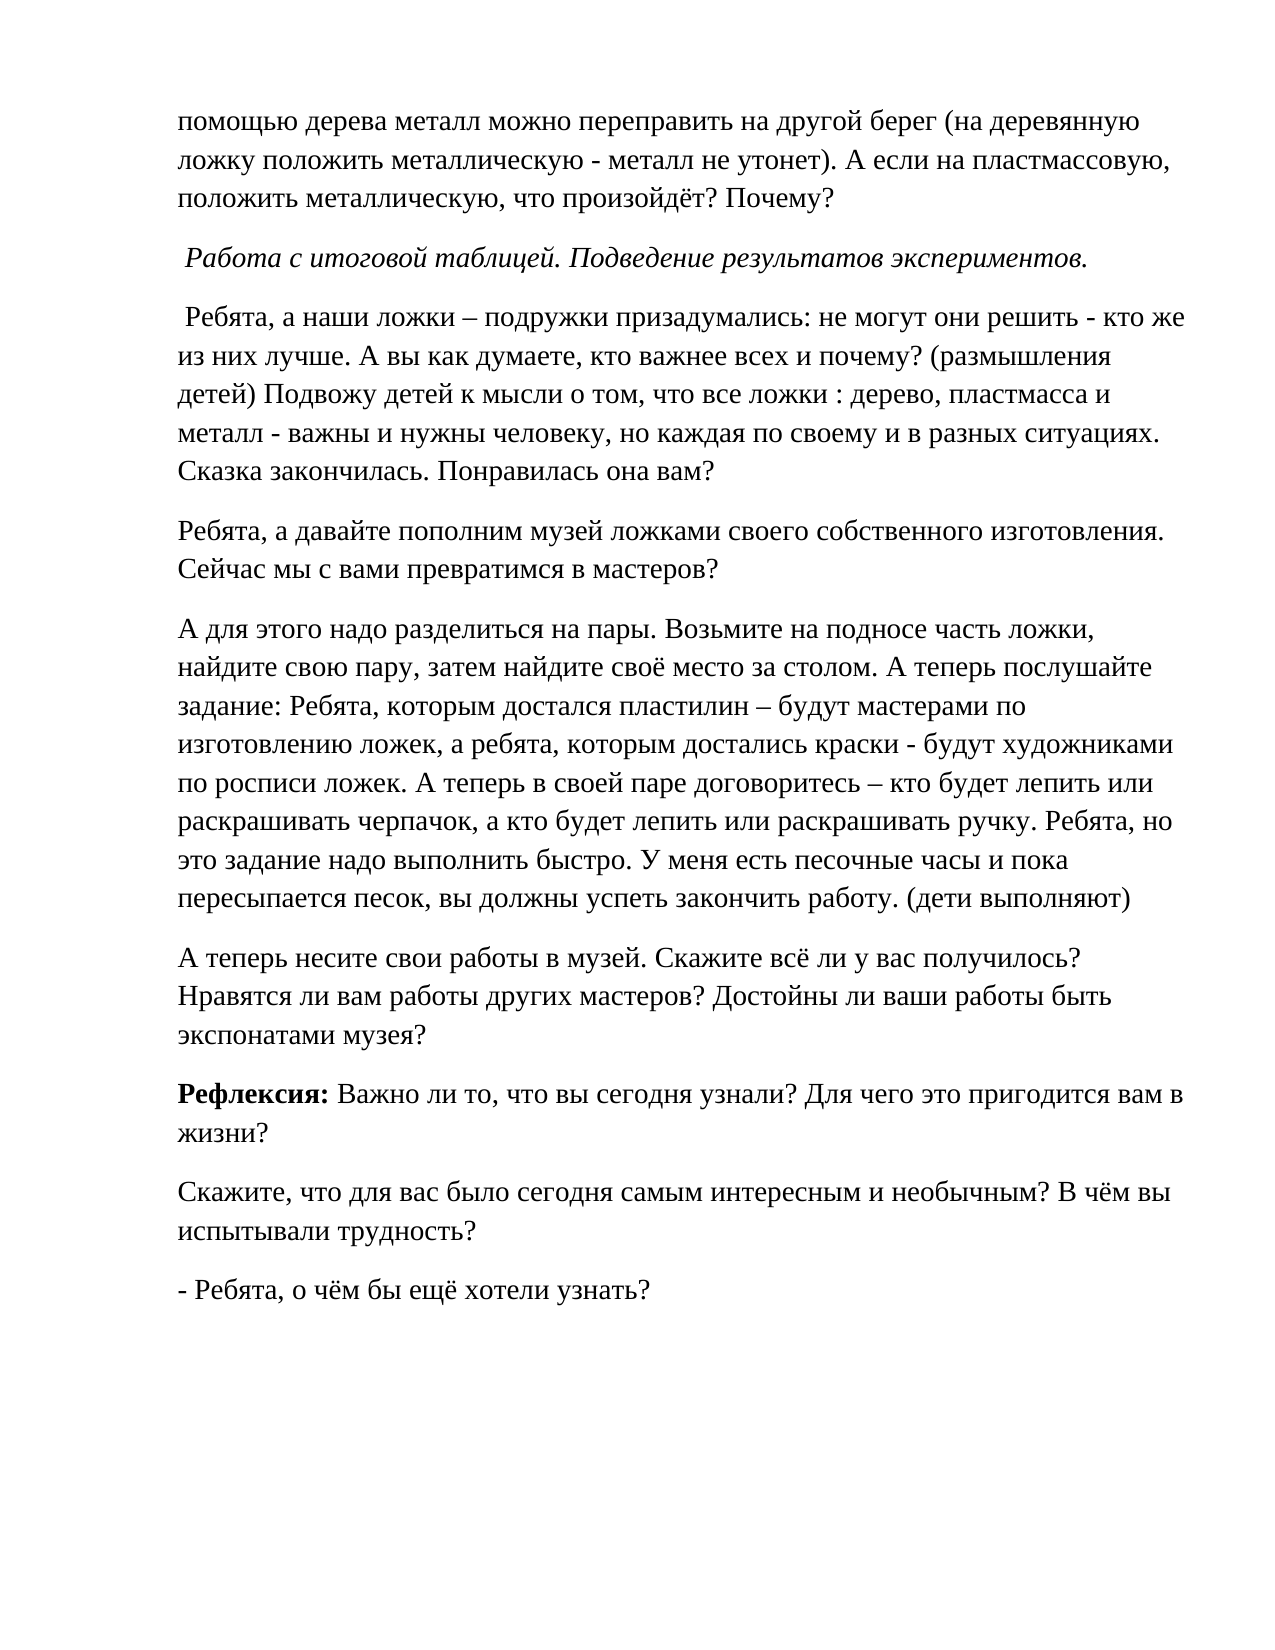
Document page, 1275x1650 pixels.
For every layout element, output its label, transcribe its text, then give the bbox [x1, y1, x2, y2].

text - Ребята, о чём бы ещё хотели узнать? [177, 1272, 1186, 1306]
text А теперь несите свои работы в музей. Скажите всё ли у вас получилось? Нравятся ли вам работы других мастеров? Достойны ли ваши работы быть экспонатами музея? [177, 940, 1186, 1051]
text Скажите, что для вас было сегодня самым интересным и необычным? В чём вы испытывали трудность? [177, 1174, 1186, 1246]
text Работа с итоговой таблицей. Подведение результатов экспериментов. [177, 240, 1186, 273]
text А для этого надо разделиться на пары. Возьмите на подносе часть ложки, найдите свою пару, затем найдите своё место за столом. А теперь послушайте задание: Ребята, которым достался пластилин – будут мастерами по изготовлению ложек, а ребята, которым достались краски - будут художниками по росписи ложек. А теперь в своей паре договоритесь – кто будет лепить или раскрашивать черпачок, а кто будет лепить или раскрашивать ручку. Ребята, но это задание надо выполнить быстро. У меня есть песочные часы и пока пересыпается песок, вы должны успеть закончить работу. (дети выполняют) [177, 611, 1186, 914]
text Рефлексия: Важно ли то, что вы сегодня узнали? Для чего это пригодится вам в жизни? [177, 1076, 1186, 1148]
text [177, 103, 1186, 214]
text Ребята, а наши ложки – подружки призадумались: не могут они решить - кто же из них лучше. А вы как думаете, кто важнее всех и почему? (размышления детей) Подвожу детей к мысли о том, что все ложки : дерево, пластмасса и металл - важны и нужны человеку, но каждая по своему и в разных ситуациях. Сказка закончилась. Понравилась она вам? [177, 299, 1186, 487]
text Ребята, а давайте пополним музей ложками своего собственного изготовления. Сейчас мы с вами превратимся в мастеров? [177, 513, 1186, 585]
